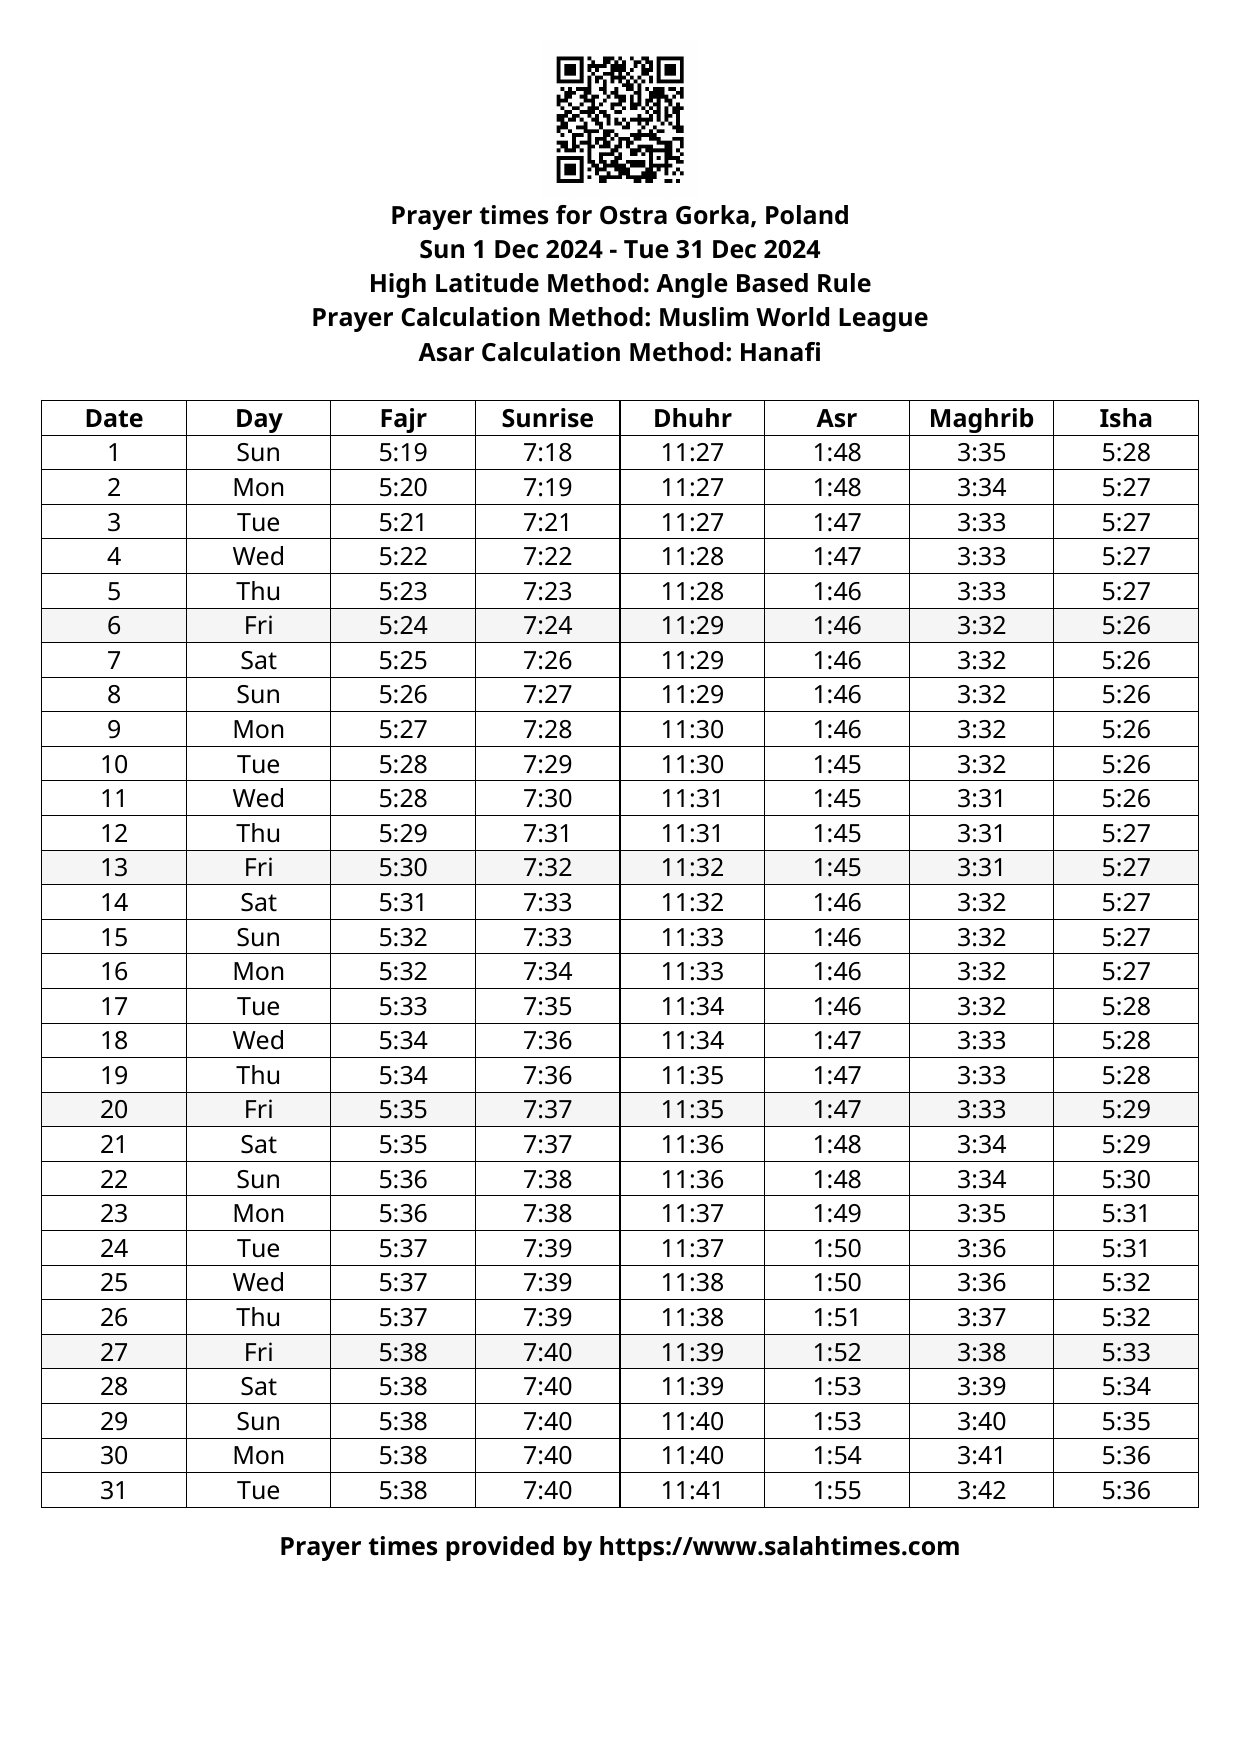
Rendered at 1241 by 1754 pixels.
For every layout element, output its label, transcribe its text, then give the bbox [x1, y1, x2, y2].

table_cell 3:34 [910, 1162, 1053, 1195]
table_cell 7:31 [476, 816, 619, 849]
text High Latitude Method: Angle Based Rule [42, 266, 1198, 300]
table_cell 3:32 [910, 920, 1053, 953]
table_cell Thu [187, 816, 330, 849]
table_cell 11:35 [621, 1093, 764, 1126]
table_cell 11:41 [621, 1473, 764, 1507]
text Prayer Calculation Method: Muslim World League [42, 300, 1198, 334]
table_cell 5:37 [331, 1300, 475, 1334]
table_cell 1:48 [765, 1127, 909, 1161]
table_cell 5:28 [1054, 1058, 1198, 1092]
table_cell 1:49 [765, 1196, 909, 1230]
table_cell 7:32 [476, 851, 619, 884]
table_cell 3:32 [910, 989, 1053, 1022]
table_cell 11:32 [621, 885, 764, 919]
table_cell 5:20 [331, 470, 475, 504]
table_cell 7:26 [476, 643, 619, 677]
table_cell 30 [42, 1439, 186, 1472]
table_cell 1:51 [765, 1300, 909, 1334]
table_cell 5:28 [1054, 436, 1198, 469]
table_cell 5 [42, 574, 186, 607]
table_cell 10 [42, 747, 186, 780]
table_cell 7:24 [476, 609, 619, 642]
table_cell 1:50 [765, 1231, 909, 1264]
table_cell 18 [42, 1024, 186, 1057]
table_cell Wed [187, 539, 330, 573]
table_cell 3:31 [910, 781, 1053, 815]
table_cell 1:48 [765, 436, 909, 469]
table_cell 3:38 [910, 1335, 1053, 1368]
table_cell 5:21 [331, 505, 475, 538]
table_cell Fri [187, 1093, 330, 1126]
table_cell 11:30 [621, 747, 764, 780]
table_cell 11:39 [621, 1335, 764, 1368]
table_cell 11:37 [621, 1231, 764, 1264]
table_cell Sat [187, 885, 330, 919]
table_cell Mon [187, 1439, 330, 1472]
table_cell 11:31 [621, 816, 764, 849]
table_cell 11:29 [621, 643, 764, 677]
table_cell 6 [42, 609, 186, 642]
table_cell 5:27 [1054, 885, 1198, 919]
table_cell 5:27 [1054, 816, 1198, 849]
table_cell 8 [42, 678, 186, 711]
table_cell 1:47 [765, 1093, 909, 1126]
table_cell 7:39 [476, 1300, 619, 1334]
table_cell 7:37 [476, 1093, 619, 1126]
table_cell Mon [187, 470, 330, 504]
table_cell 5:25 [331, 643, 475, 677]
table_cell 26 [42, 1300, 186, 1334]
table_cell 7:37 [476, 1127, 619, 1161]
table_cell 1:55 [765, 1473, 909, 1507]
table_cell 3:32 [910, 678, 1053, 711]
table_cell 5:32 [331, 954, 475, 988]
table_cell 11:38 [621, 1300, 764, 1334]
table_cell 5:27 [1054, 505, 1198, 538]
table_cell 5:34 [331, 1024, 475, 1057]
table_cell Sat [187, 643, 330, 677]
table_cell 12 [42, 816, 186, 849]
table_cell 29 [42, 1404, 186, 1437]
text Asar Calculation Method: Hanafi [42, 334, 1198, 368]
table_cell 1:46 [765, 574, 909, 607]
table_cell 7:19 [476, 470, 619, 504]
table_cell Sun [187, 1162, 330, 1195]
table_cell 7:36 [476, 1024, 619, 1057]
table_cell 21 [42, 1127, 186, 1161]
table_header Sunrise [476, 401, 619, 434]
table_cell 5:29 [1054, 1093, 1198, 1126]
table_cell 25 [42, 1266, 186, 1299]
table_cell 3:32 [910, 643, 1053, 677]
table_cell 7:28 [476, 712, 619, 746]
table_cell 5:26 [331, 678, 475, 711]
table_cell 11:40 [621, 1439, 764, 1472]
table_header Maghrib [910, 401, 1053, 434]
table_cell 11:33 [621, 920, 764, 953]
table_cell 1:48 [765, 470, 909, 504]
table_cell 3:36 [910, 1231, 1053, 1264]
table_cell 3:35 [910, 1196, 1053, 1230]
table_cell 5:32 [331, 920, 475, 953]
table_cell 11:38 [621, 1266, 764, 1299]
picture [542, 41, 699, 198]
table_cell 7:21 [476, 505, 619, 538]
table_cell 1:47 [765, 539, 909, 573]
table_header Asr [765, 401, 909, 434]
table_cell 3:34 [910, 470, 1053, 504]
table_cell 2 [42, 470, 186, 504]
table_cell 3:33 [910, 1024, 1053, 1057]
table_header Fajr [331, 401, 475, 434]
table_cell 7:40 [476, 1404, 619, 1437]
table_cell 11:39 [621, 1369, 764, 1403]
table_cell 5:26 [1054, 712, 1198, 746]
table_cell 11:27 [621, 436, 764, 469]
table_cell 5:36 [331, 1196, 475, 1230]
table_cell Mon [187, 712, 330, 746]
table_cell 11:36 [621, 1127, 764, 1161]
table_cell 1:45 [765, 816, 909, 849]
table_cell 5:36 [1054, 1439, 1198, 1472]
table_cell 7:40 [476, 1439, 619, 1472]
table_cell 11:36 [621, 1162, 764, 1195]
table_cell 1:47 [765, 1058, 909, 1092]
table_cell 7:38 [476, 1196, 619, 1230]
table_header Day [187, 401, 330, 434]
table_cell 5:27 [331, 712, 475, 746]
table_cell 5:32 [1054, 1266, 1198, 1299]
table_cell Tue [187, 1473, 330, 1507]
table_cell 5:38 [331, 1439, 475, 1472]
table_cell 11:34 [621, 989, 764, 1022]
table_cell 1:45 [765, 781, 909, 815]
table_cell 5:38 [331, 1335, 475, 1368]
table_cell 1:48 [765, 1162, 909, 1195]
table_cell 11:30 [621, 712, 764, 746]
table_cell 5:31 [1054, 1231, 1198, 1264]
table_cell 3:33 [910, 539, 1053, 573]
table_cell 5:30 [331, 851, 475, 884]
table_cell 3:32 [910, 954, 1053, 988]
table_cell 5:35 [1054, 1404, 1198, 1437]
table_cell 7:18 [476, 436, 619, 469]
table_cell 7:35 [476, 989, 619, 1022]
table_cell 23 [42, 1196, 186, 1230]
table_cell 1:46 [765, 989, 909, 1022]
table_cell 1:53 [765, 1369, 909, 1403]
table_cell 11:28 [621, 574, 764, 607]
table_cell 5:34 [331, 1058, 475, 1092]
table_cell 5:27 [1054, 470, 1198, 504]
table_cell 1:46 [765, 885, 909, 919]
table_cell Fri [187, 1335, 330, 1368]
table_header Date [42, 401, 186, 434]
table_cell 7:23 [476, 574, 619, 607]
table_cell 5:26 [1054, 643, 1198, 677]
table_cell Tue [187, 989, 330, 1022]
table_cell 3:31 [910, 851, 1053, 884]
table_cell 5:28 [1054, 989, 1198, 1022]
table_cell Wed [187, 781, 330, 815]
table_cell 5:27 [1054, 851, 1198, 884]
table_cell 3:34 [910, 1127, 1053, 1161]
table_cell 3:33 [910, 505, 1053, 538]
table_cell 5:26 [1054, 747, 1198, 780]
table_cell 22 [42, 1162, 186, 1195]
table_cell 13 [42, 851, 186, 884]
table_cell 5:27 [1054, 954, 1198, 988]
table_cell Tue [187, 1231, 330, 1264]
table_cell 3:39 [910, 1369, 1053, 1403]
table_cell Sun [187, 678, 330, 711]
table_cell 5:26 [1054, 678, 1198, 711]
table_cell 3:33 [910, 574, 1053, 607]
table_cell 1:54 [765, 1439, 909, 1472]
table_cell 11:29 [621, 678, 764, 711]
table_cell 3:32 [910, 712, 1053, 746]
table_cell Tue [187, 505, 330, 538]
table_cell 7:33 [476, 885, 619, 919]
table_cell 5:33 [1054, 1335, 1198, 1368]
table_cell 28 [42, 1369, 186, 1403]
table_cell 5:35 [331, 1127, 475, 1161]
table_cell 3:33 [910, 1058, 1053, 1092]
table_cell 17 [42, 989, 186, 1022]
table_cell Thu [187, 1058, 330, 1092]
table_cell 11:31 [621, 781, 764, 815]
table_cell 5:28 [331, 747, 475, 780]
table_cell 5:36 [331, 1162, 475, 1195]
table_cell 3:41 [910, 1439, 1053, 1472]
table_cell 1:52 [765, 1335, 909, 1368]
table_cell Sat [187, 1127, 330, 1161]
table_cell 1:47 [765, 505, 909, 538]
table_header Isha [1054, 401, 1198, 434]
text Prayer times provided by https://www.salahtimes.com [42, 1528, 1198, 1563]
table_cell 5:36 [1054, 1473, 1198, 1507]
table_cell Thu [187, 574, 330, 607]
table_cell 7:40 [476, 1335, 619, 1368]
table_cell 11:35 [621, 1058, 764, 1092]
table_cell 5:37 [331, 1231, 475, 1264]
table_cell 7:36 [476, 1058, 619, 1092]
table_cell 7:22 [476, 539, 619, 573]
table_cell 5:27 [1054, 539, 1198, 573]
table_cell 1:45 [765, 747, 909, 780]
table_cell 3:32 [910, 609, 1053, 642]
table_cell 11:27 [621, 470, 764, 504]
table_cell 7:39 [476, 1266, 619, 1299]
table_cell 11:29 [621, 609, 764, 642]
table_cell 5:32 [1054, 1300, 1198, 1334]
table_cell 5:24 [331, 609, 475, 642]
table_cell 4 [42, 539, 186, 573]
table_cell 11:32 [621, 851, 764, 884]
table_cell 5:27 [1054, 920, 1198, 953]
table_cell 3:42 [910, 1473, 1053, 1507]
table_cell 7 [42, 643, 186, 677]
table_cell 11:40 [621, 1404, 764, 1437]
table_cell 1:53 [765, 1404, 909, 1437]
table_cell 5:28 [331, 781, 475, 815]
table_cell 5:26 [1054, 781, 1198, 815]
table_cell 5:37 [331, 1266, 475, 1299]
table_cell 24 [42, 1231, 186, 1264]
table_cell Wed [187, 1024, 330, 1057]
table_cell Thu [187, 1300, 330, 1334]
table_cell 3:32 [910, 747, 1053, 780]
text Prayer times for Ostra Gorka, Poland [42, 198, 1198, 232]
table_cell Mon [187, 954, 330, 988]
table_cell 27 [42, 1335, 186, 1368]
table_cell 5:27 [1054, 574, 1198, 607]
table_cell 7:40 [476, 1473, 619, 1507]
table_cell 14 [42, 885, 186, 919]
table_cell 5:23 [331, 574, 475, 607]
table_cell 1:47 [765, 1024, 909, 1057]
table_cell 1:46 [765, 712, 909, 746]
table_cell 11:33 [621, 954, 764, 988]
table_cell 5:38 [331, 1473, 475, 1507]
table_cell 7:30 [476, 781, 619, 815]
table_cell 16 [42, 954, 186, 988]
table_cell 3:31 [910, 816, 1053, 849]
table_cell 5:30 [1054, 1162, 1198, 1195]
table_cell 7:34 [476, 954, 619, 988]
table_cell Sun [187, 436, 330, 469]
table_cell 3:40 [910, 1404, 1053, 1437]
table_cell Sun [187, 1404, 330, 1437]
table_cell Fri [187, 609, 330, 642]
table_cell 5:28 [1054, 1024, 1198, 1057]
table_cell 31 [42, 1473, 186, 1507]
table_cell 1:46 [765, 678, 909, 711]
table_cell 5:33 [331, 989, 475, 1022]
table_cell 7:27 [476, 678, 619, 711]
table_cell 7:29 [476, 747, 619, 780]
table_cell 1:45 [765, 851, 909, 884]
table_cell 5:38 [331, 1404, 475, 1437]
table_cell 1:46 [765, 920, 909, 953]
table_cell 5:29 [331, 816, 475, 849]
table_cell Mon [187, 1196, 330, 1230]
table_cell 5:35 [331, 1093, 475, 1126]
table_cell 11:34 [621, 1024, 764, 1057]
table_cell 5:26 [1054, 609, 1198, 642]
table_cell 7:39 [476, 1231, 619, 1264]
table_cell 3 [42, 505, 186, 538]
text Sun 1 Dec 2024 - Tue 31 Dec 2024 [42, 232, 1198, 266]
table_cell 5:31 [1054, 1196, 1198, 1230]
table_cell 3:35 [910, 436, 1053, 469]
table_cell Fri [187, 851, 330, 884]
table_cell 15 [42, 920, 186, 953]
table_cell 1:46 [765, 643, 909, 677]
table_cell 20 [42, 1093, 186, 1126]
table_cell 3:37 [910, 1300, 1053, 1334]
table_cell 5:31 [331, 885, 475, 919]
table_cell 1:46 [765, 609, 909, 642]
table_cell 11 [42, 781, 186, 815]
table_cell 7:40 [476, 1369, 619, 1403]
table_cell 7:33 [476, 920, 619, 953]
table_cell 3:32 [910, 885, 1053, 919]
table_cell 19 [42, 1058, 186, 1092]
table_cell 7:38 [476, 1162, 619, 1195]
table_cell 3:36 [910, 1266, 1053, 1299]
table_cell 5:22 [331, 539, 475, 573]
table_cell 11:28 [621, 539, 764, 573]
table_cell 11:27 [621, 505, 764, 538]
table_cell Sat [187, 1369, 330, 1403]
table_cell 1 [42, 436, 186, 469]
table_cell 11:37 [621, 1196, 764, 1230]
table_cell Sun [187, 920, 330, 953]
table_cell 1:46 [765, 954, 909, 988]
table_cell Tue [187, 747, 330, 780]
table_cell 5:19 [331, 436, 475, 469]
table_cell 1:50 [765, 1266, 909, 1299]
table_header Dhuhr [621, 401, 764, 434]
table_cell 3:33 [910, 1093, 1053, 1126]
table_cell 9 [42, 712, 186, 746]
table_cell 5:38 [331, 1369, 475, 1403]
table_cell 5:29 [1054, 1127, 1198, 1161]
table_cell 5:34 [1054, 1369, 1198, 1403]
table_cell Wed [187, 1266, 330, 1299]
